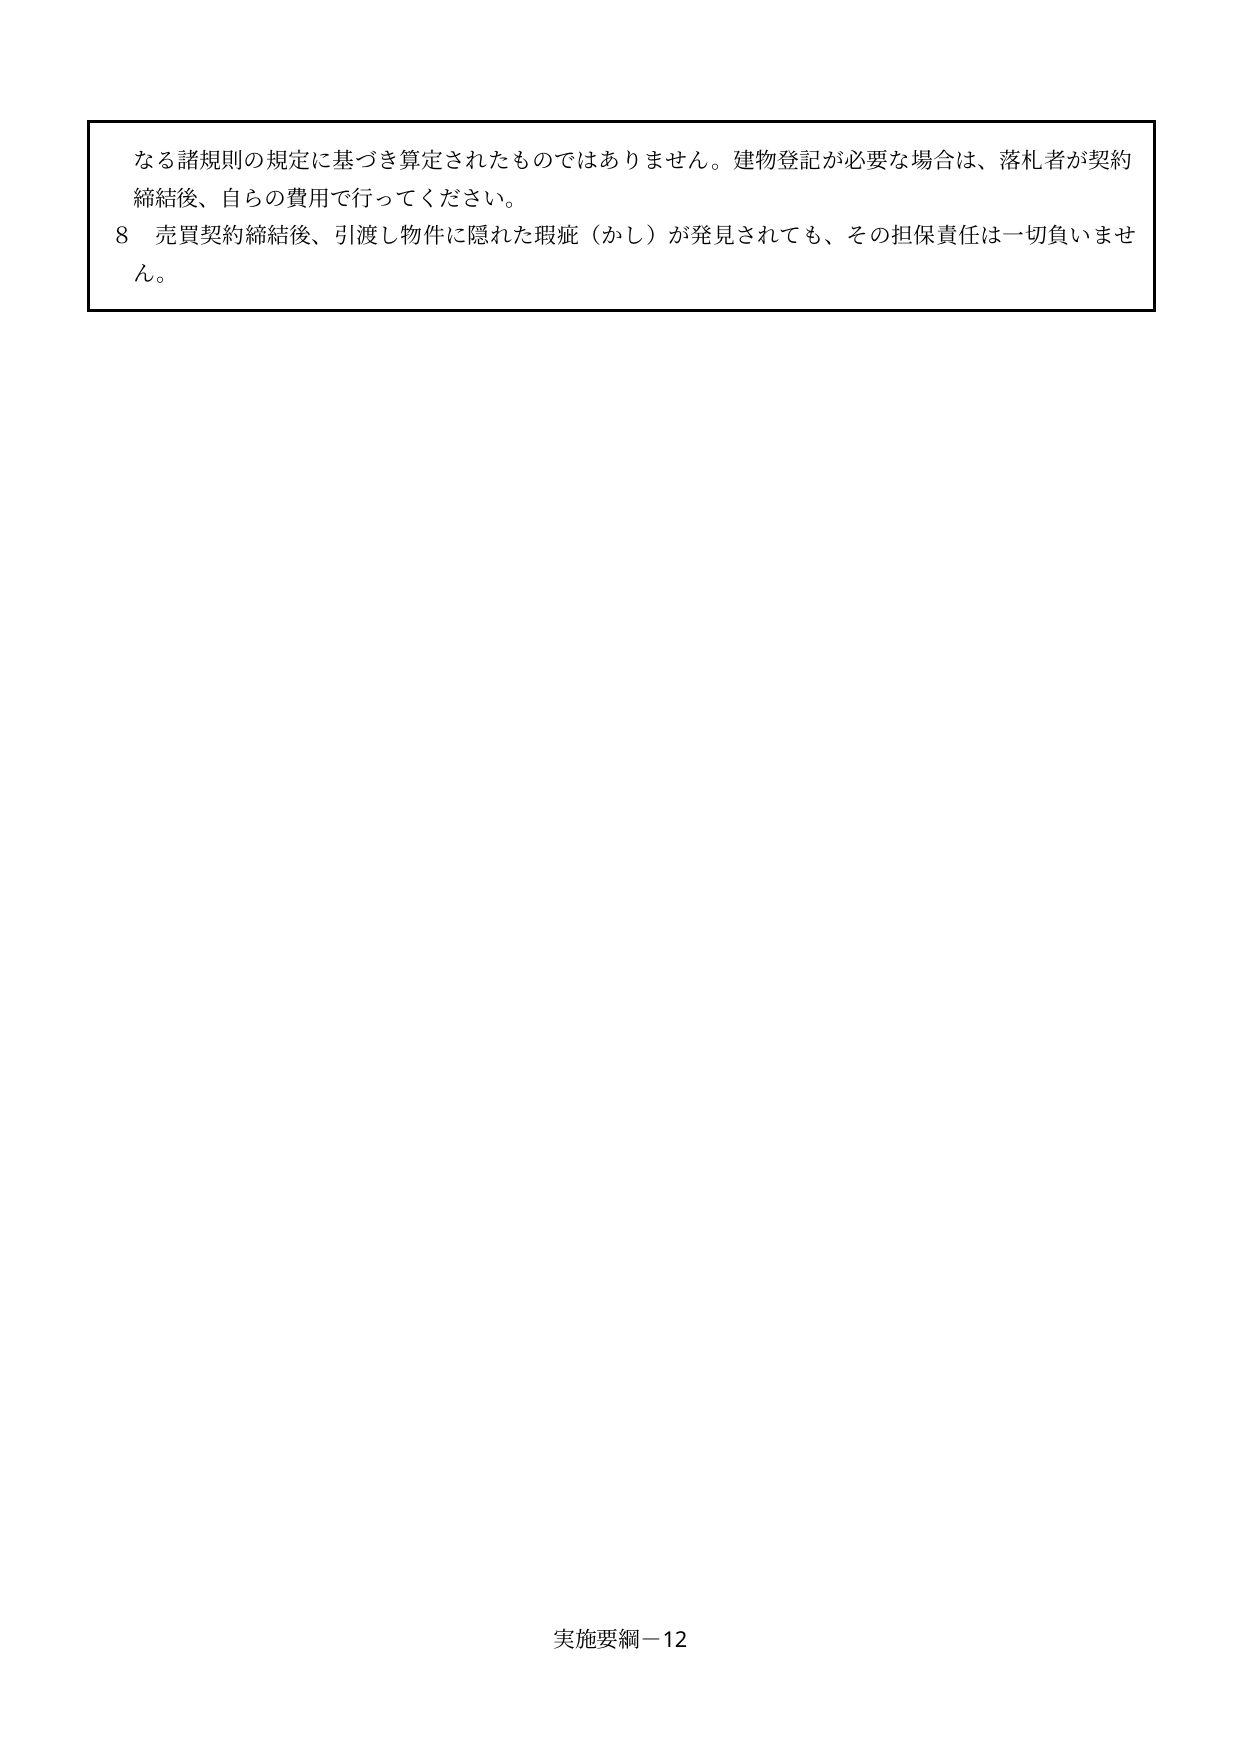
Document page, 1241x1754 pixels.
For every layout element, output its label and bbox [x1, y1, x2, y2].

table_cell [90, 123, 1153, 308]
